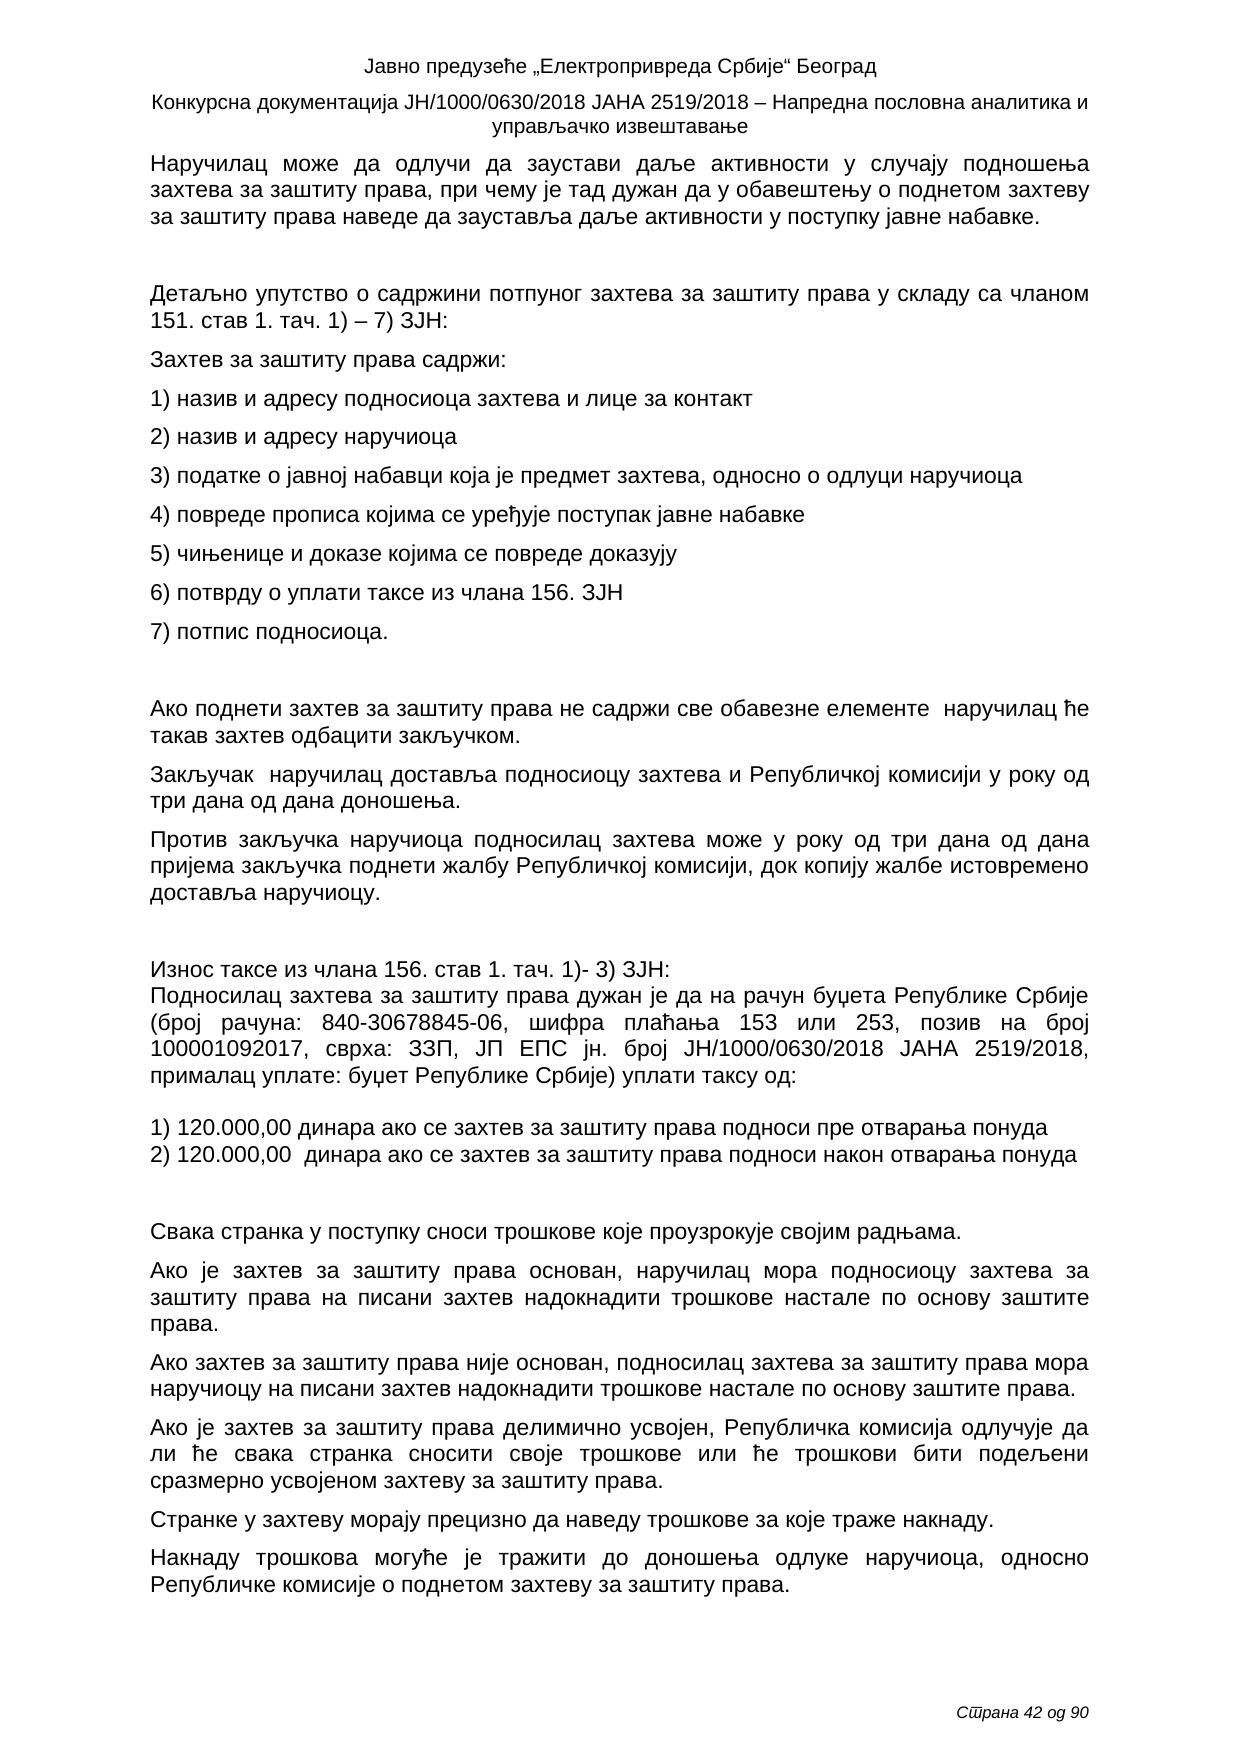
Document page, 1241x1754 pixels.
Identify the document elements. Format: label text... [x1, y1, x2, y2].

text Свака странка у поступку сноси трошкове које проузрокује својим радњама. [150, 1218, 1090, 1245]
text 1) назив и адресу подносиоца захтева и лице за контакт [150, 384, 1090, 411]
text 6) потврду о уплати таксе из члана 156. ЗЈН [150, 579, 1090, 605]
text 3) податке о јавној набавци која је предмет захтева, односно о одлуци наручиоца [150, 462, 1090, 488]
text 2) назив и адресу наручиоца [150, 423, 1090, 450]
text 4) повреде прописа којима се уређује поступак јавне набавке [150, 501, 1090, 527]
text Закључак наручилац доставља подносиоцу захтева и Републичкој комисији у року од три дана од дана доношења. [150, 761, 1090, 813]
text Ако је захтев за заштиту права основан, наручилац мора подносиоцу захтева за заштиту права на писани захтев надокнадити трошкове настале по основу заштите права. [150, 1257, 1090, 1336]
text Наручилац може да одлучи да заустави даље активности у случају подношења захтева за заштиту права, при чему је тад дужан да у обавештењу о поднетом захтеву за заштиту права наведе да зауставља даље активности у поступку јавне набавке. [150, 150, 1090, 229]
text Против закључка наручиоца подносилац захтева може у року од три дана од дана пријема закључка поднети жалбу Републичкој комисији, док копију жалбе истовремено доставља наручиоцу. [150, 826, 1090, 905]
text Износ таксе из члана 156. став 1. тач. 1)- 3) ЗЈН: [150, 956, 1090, 982]
text Захтев за заштиту права садржи: [150, 346, 1090, 372]
text Ако је захтев за заштиту права делимично усвојен, Републичка комисија одлучује да ли ће свака странка сносити своје трошкове или ће трошкови бити подељени сразмерно усвојеном захтеву за заштиту права. [150, 1414, 1090, 1493]
text Детаљно упутство о садржини потпуног захтева за заштиту права у складу са чланом 151. став 1. тач. 1) – 7) ЗЈН: [150, 280, 1090, 333]
text 7) потпис подносиоца. [150, 618, 1090, 644]
text Ако поднети захтев за заштиту права не садржи све обавезне елементе наручилац ће такав захтев одбацити закључком. [150, 695, 1090, 748]
text 5) чињенице и доказе којима се повреде доказују [150, 540, 1090, 566]
text Странке у захтеву морају прецизно да наведу трошкове за које траже накнаду. [150, 1506, 1090, 1532]
text Подносилац захтева за заштиту права дужан је да на рачун буџета Републике Србије (број рачуна: 840-30678845-06, шифра плаћања 153 или 253, позив на број 100001092017, сврха: ЗЗП, ЈП ЕПС јн. број ЈН/1000/0630/2018 ЈАНА 2519/2018, прималац уплате: буџет Републике Србије) уплати таксу од: [150, 982, 1090, 1088]
text Ако захтев за заштиту права није основан, подносилац захтева за заштиту права мора наручиоцу на писани захтев надокнадити трошкове настале по основу заштите права. [150, 1349, 1090, 1401]
text Накнаду трошкова могуће је тражити до доношења одлуке наручиоца, односно Републичке комисије о поднетом захтеву за заштиту права. [150, 1544, 1090, 1597]
text 2) 120.000,00 динара ако се захтев за заштиту права подноси након отварања понуда [150, 1141, 1090, 1167]
text 1) 120.000,00 динара ако се захтев за заштиту права подноси пре отварања понуда [150, 1114, 1090, 1141]
